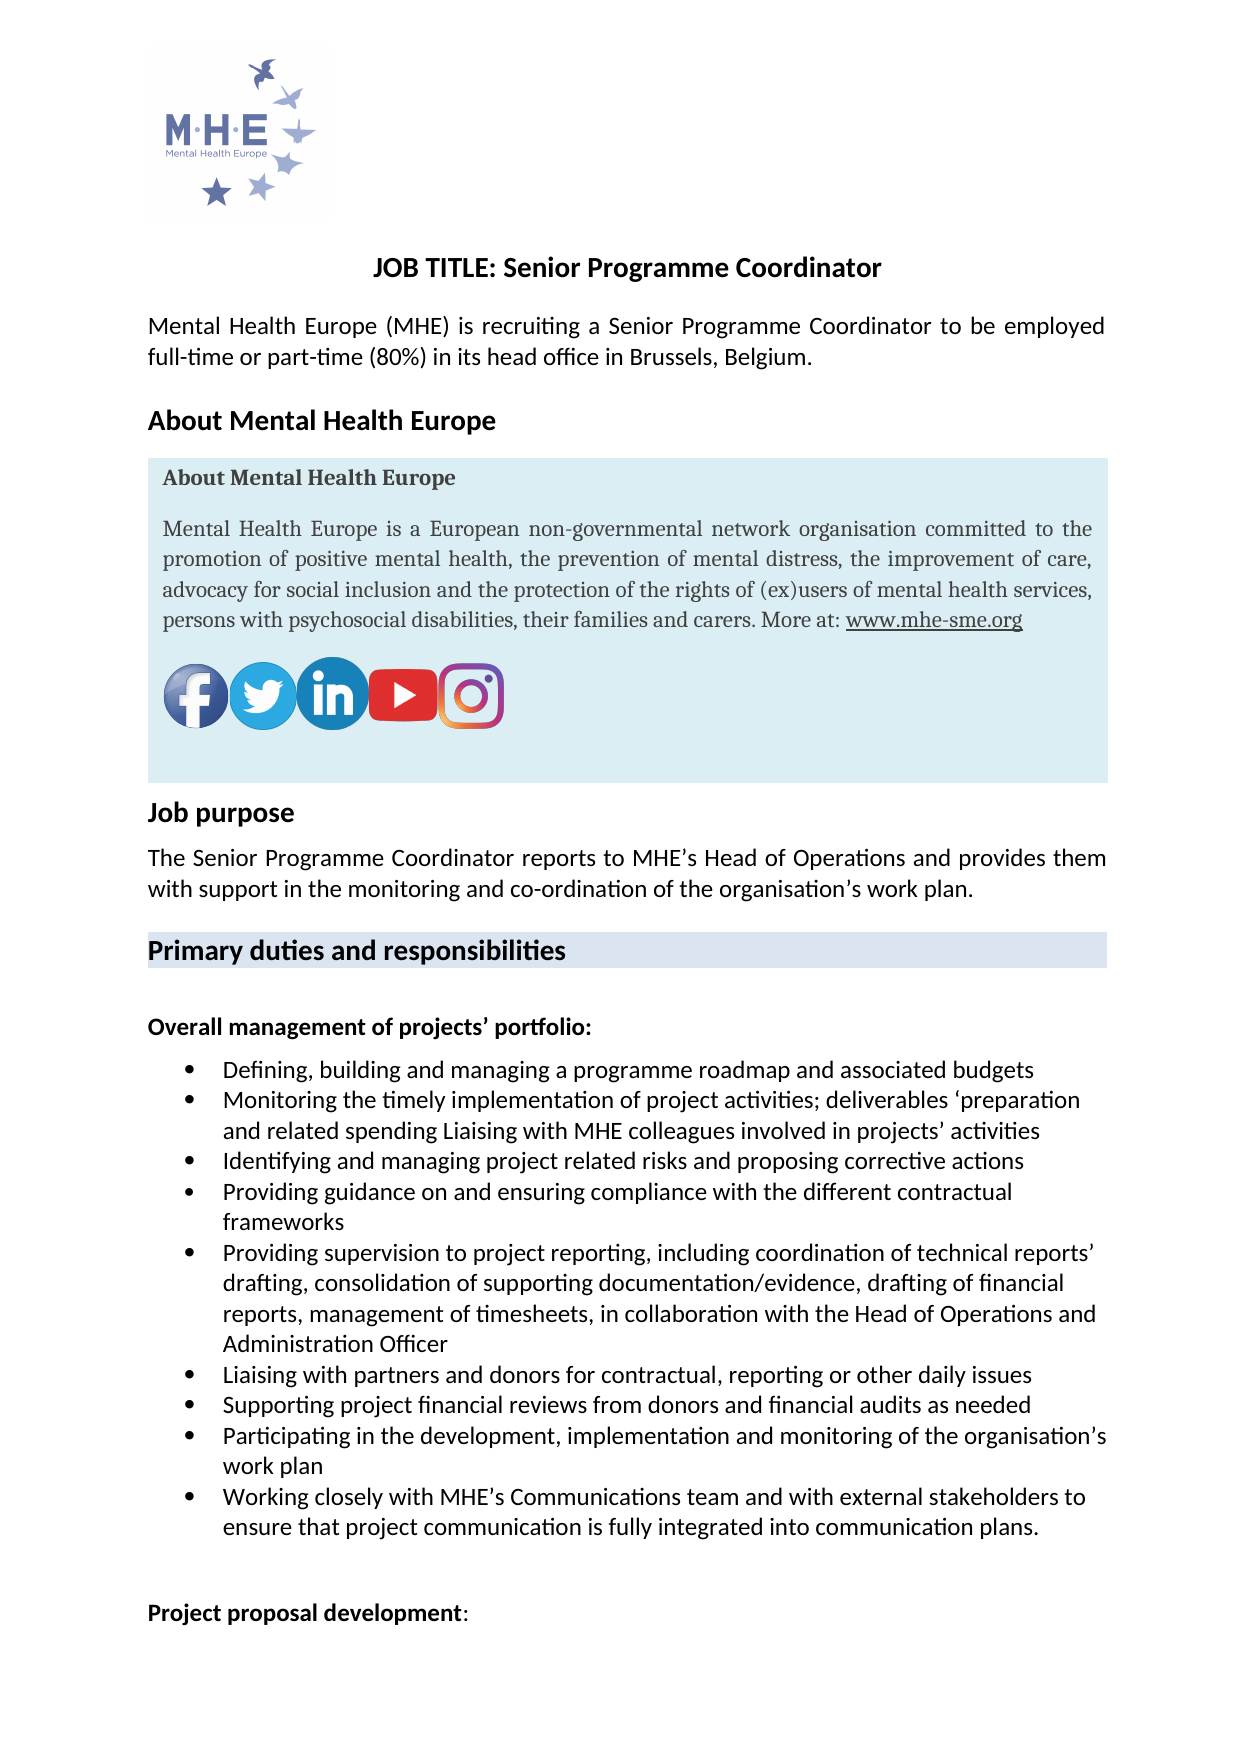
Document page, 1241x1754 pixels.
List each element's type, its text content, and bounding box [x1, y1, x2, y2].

list Identifying and managing project related risks and proposing corrective actions [185, 1145, 1107, 1176]
picture [147, 44, 332, 221]
list Monitoring the timely implementation of project activities; deliverables ‘preparation and related spending Liaising with MHE colleagues involved in projects’ activities [185, 1084, 1107, 1145]
text The Senior Programme Coordinator reports to MHE’s Head of Operations and provides them with support in the monitoring and co-ordination of the organisation’s work plan. [148, 842, 1107, 903]
list Liaising with partners and donors for contractual, reporting or other daily issues [185, 1359, 1107, 1389]
list Working closely with MHE’s Communications team and with external stakeholders to ensure that project communication is fully integrated into communication plans. [185, 1481, 1107, 1542]
picture [162, 657, 505, 730]
text Overall management of projects’ portfolio: [148, 1011, 1107, 1041]
text Primary duties and responsibilities [148, 932, 1107, 968]
text Mental Health Europe (MHE) is recruiting a Senior Programme Coordinator to be employed full-time or part-time (80%) in its head office in Brussels, Belgium. [148, 310, 1107, 371]
list Defining, building and managing a programme roadmap and associated budgets [185, 1054, 1107, 1084]
list Providing supervision to project reporting, including coordination of technical reports’ drafting, consolidation of supporting documentation/evidence, drafting of financial reports, management of timesheets, in collaboration with the Head of Operations and Administration Officer [185, 1237, 1107, 1359]
list Participating in the development, implementation and monitoring of the organisation’s work plan [185, 1420, 1107, 1481]
text Project proposal development: [148, 1598, 1107, 1628]
list Supporting project financial reviews from donors and financial audits as needed [185, 1389, 1107, 1420]
text Job purpose [148, 794, 1107, 830]
list Providing guidance on and ensuring compliance with the different contractual frameworks [185, 1176, 1107, 1237]
text JOB TITLE: Senior Programme Coordinator [148, 249, 1107, 284]
text About Mental Health Europe [148, 402, 1107, 438]
